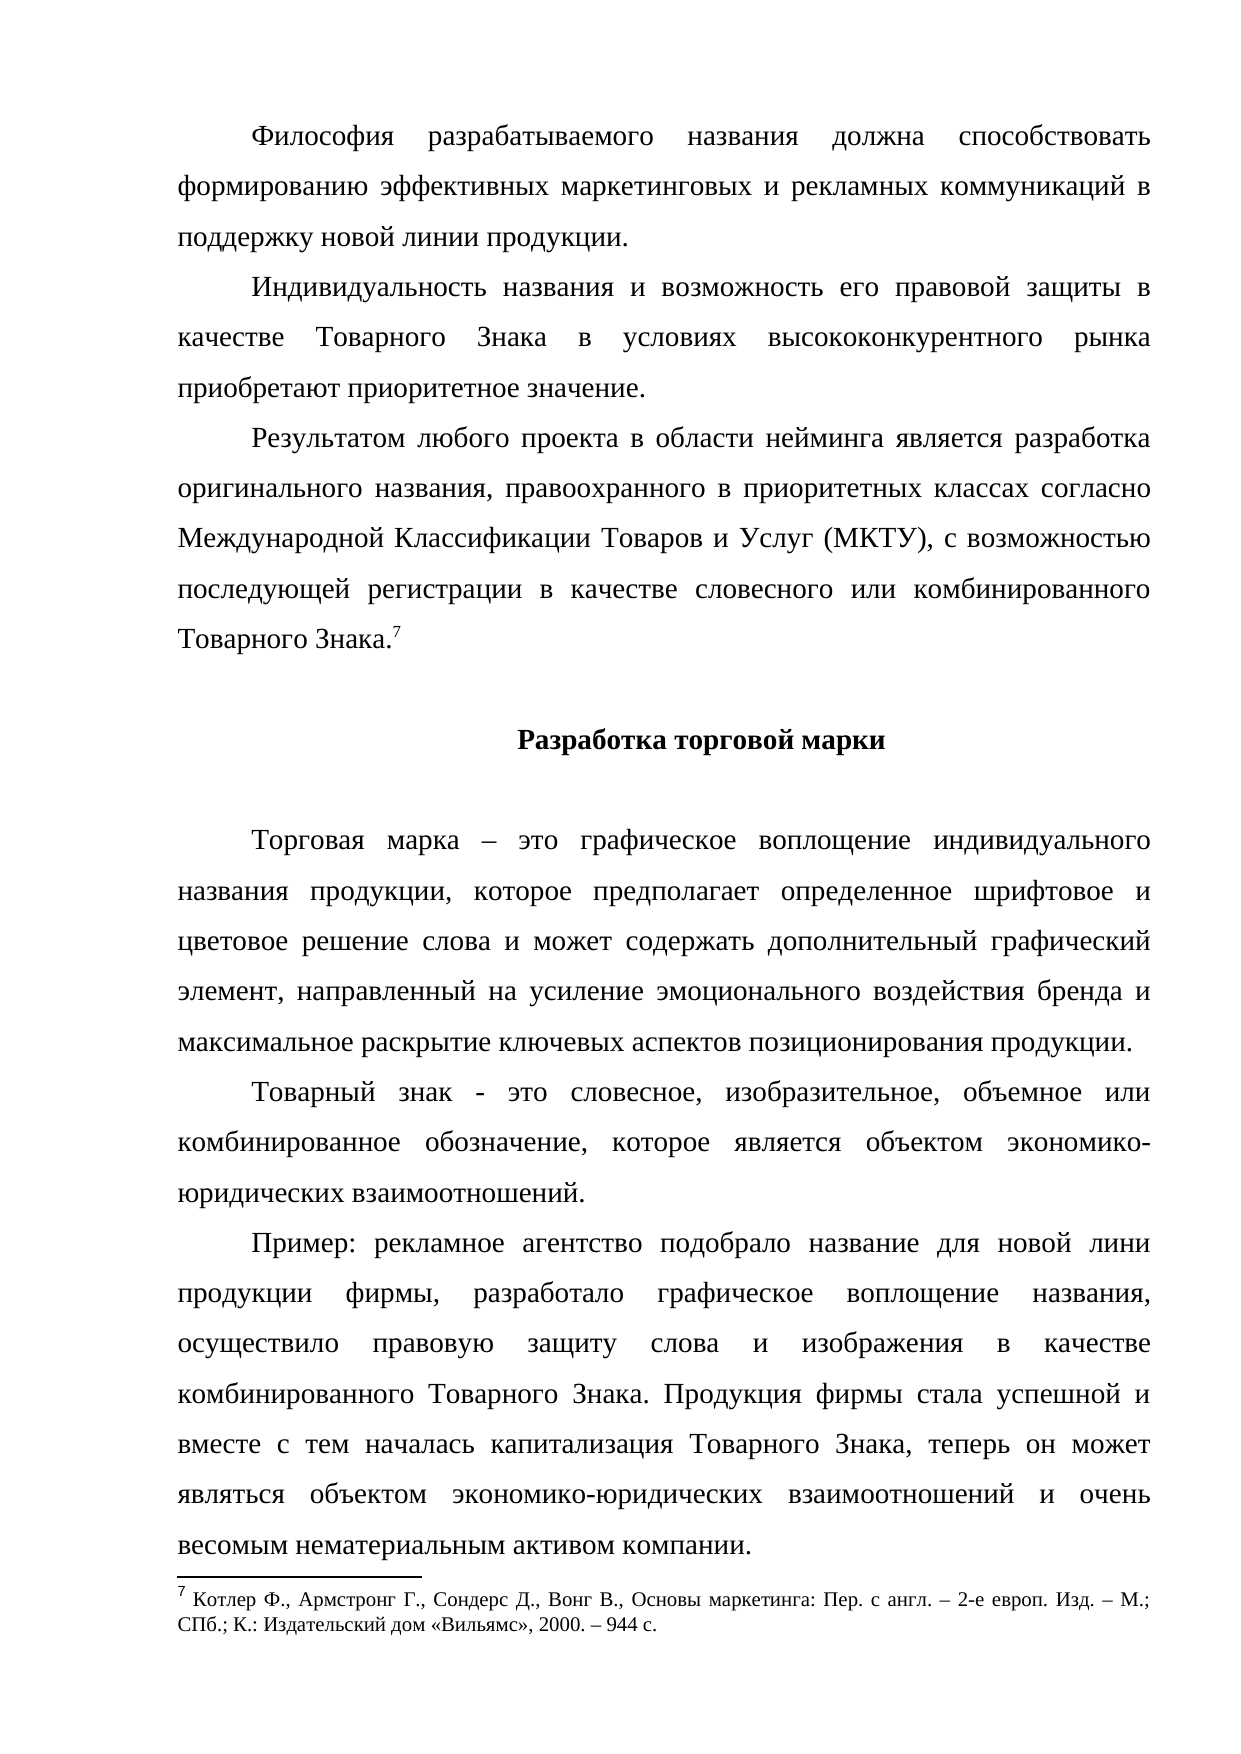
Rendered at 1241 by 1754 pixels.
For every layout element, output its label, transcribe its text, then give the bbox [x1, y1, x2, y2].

text Торговая марка – это графическое воплощение индивидуального названия продукции, которое предполагает определенное шрифтовое и цветовое решение слова и может содержать дополнительный графический элемент, направленный на усиление эмоционального воздействия бренда и максимальное раскрытие ключевых аспектов позиционирования продукции. [177, 822, 1152, 1057]
text Пример: рекламное агентство подобрало название для новой лини продукции фирмы, разработало графическое воплощение названия, осуществило правовую защиту слова и изображения в качестве комбинированного Товарного Знака. Продукция фирмы стала успешной и вместе с тем началась капитализация Товарного Знака, теперь он может являться объектом экономико-юридических взаимоотношений и очень весомым нематериальным активом компании. [177, 1225, 1152, 1560]
text Разработка торговой марки [177, 722, 1152, 755]
text Результатом любого проекта в области нейминга является разработка оригинального названия, правоохранного в приоритетных классах согласно Международной Классификации Товаров и Услуг (МКТУ), с возможностью последующей регистрации в качестве словесного или комбинированного Товарного Знака. [177, 420, 1152, 655]
text Товарный знак - это словесное, изобразительное, объемное или комбинированное обозначение, которое является объектом экономико-юридических взаимоотношений. [177, 1074, 1152, 1208]
text Индивидуальность названия и возможность его правовой защиты в качестве Товарного Знака в условиях высококонкурентного рынка приобретают приоритетное значение. [177, 269, 1152, 403]
text Философия разрабатываемого названия должна способствовать формированию эффективных маркетинговых и рекламных коммуникаций в поддержку новой линии продукции. [177, 118, 1152, 252]
